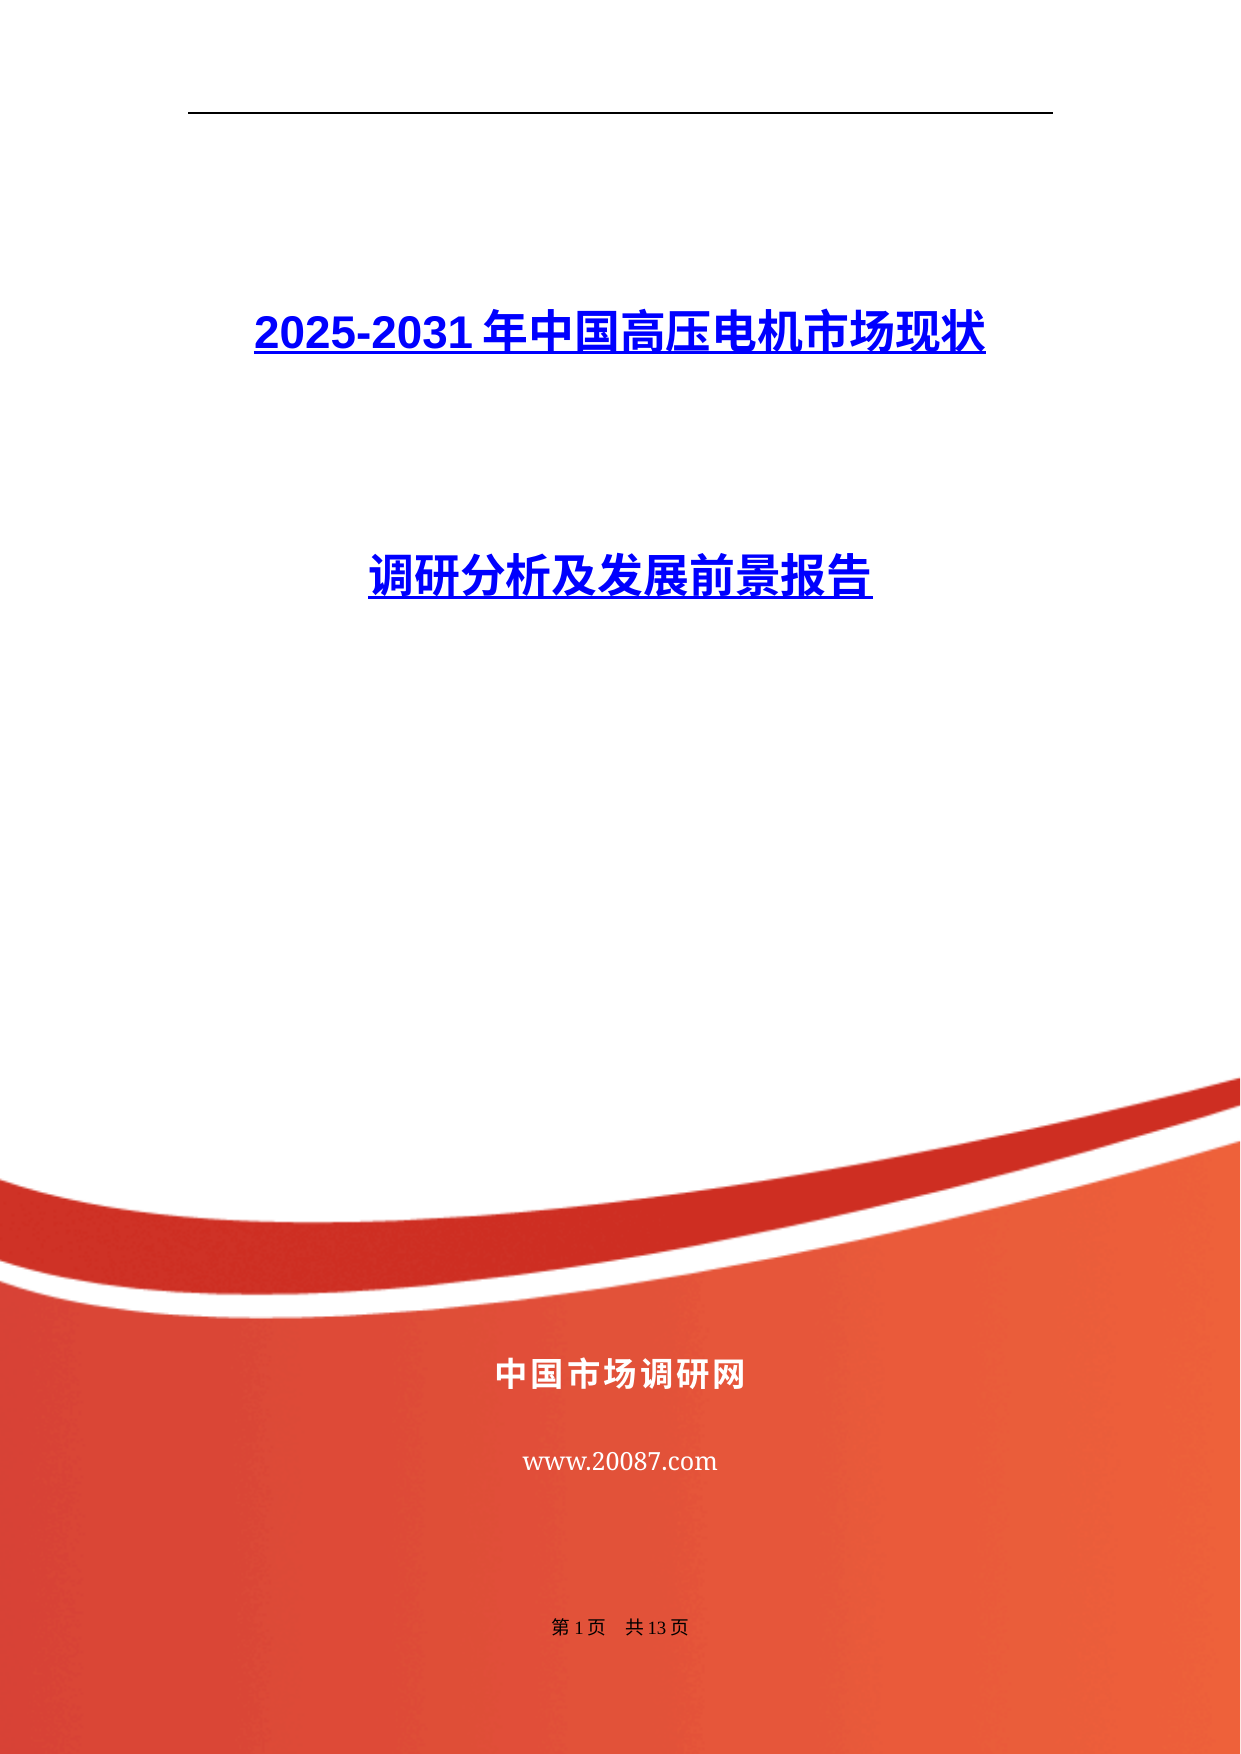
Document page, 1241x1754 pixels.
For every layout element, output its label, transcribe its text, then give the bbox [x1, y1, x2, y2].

subtitle 中国市场调研网 [187, 1339, 1053, 1404]
text www.20087.com [187, 1428, 1053, 1493]
table_header 2025-2031年中国高压电机市场现状调研分析及发展前景报告 [188, 207, 1053, 773]
picture [0, 1006, 1241, 1754]
